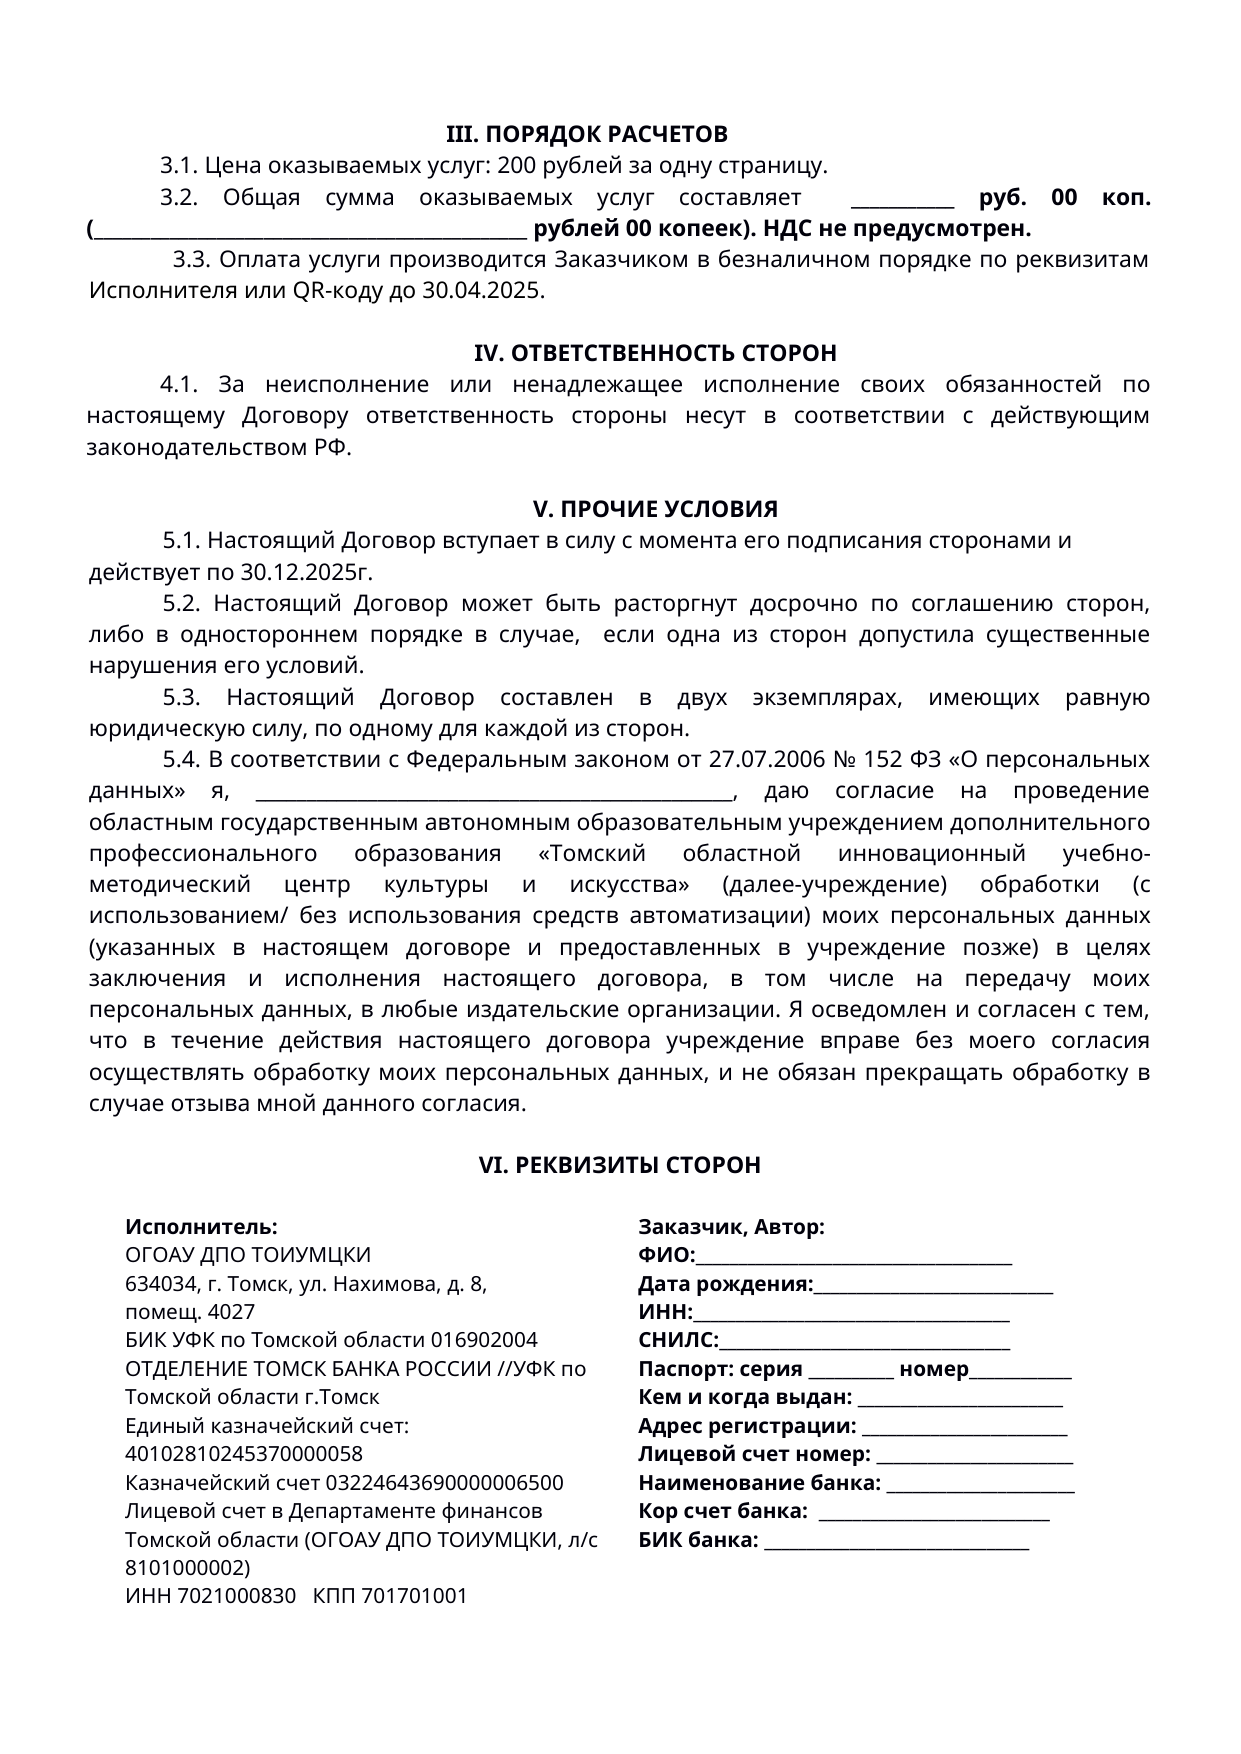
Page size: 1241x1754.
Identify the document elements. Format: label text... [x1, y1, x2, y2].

text V. ПРОЧИЕ УСЛОВИЯ [86, 493, 1152, 524]
text IV. ОТВЕТСТВЕННОСТЬ СТОРОН [86, 337, 1152, 368]
text 3.1. Цена оказываемых услуг: 200 рублей за одну страницу. [86, 149, 1152, 181]
text III. ПОРЯДОК РАСЧЕТОВ [89, 118, 1152, 149]
text 5.3. Настоящий Договор составлен в двух экземплярах, имеющих равную юридическую силу, по одному для каждой из сторон. [89, 681, 1152, 743]
text VI. РЕКВИЗИТЫ СТОРОН [89, 1149, 1152, 1181]
text 4.1. За неисполнение или ненадлежащее исполнение своих обязанностей по настоящему Договору ответственность стороны несут в соответствии с действующим законодательством РФ. [86, 368, 1152, 462]
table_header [627, 1212, 1140, 1610]
text 5.2. Настоящий Договор может быть расторгнут досрочно по соглашению сторон, либо в одностороннем порядке в случае, если одна из сторон допустила существенные нарушения его условий. [89, 587, 1152, 681]
text 5.1. Настоящий Договор вступает в силу с момента его подписания сторонами и действует по 30.12.2025г. [89, 524, 1152, 587]
text 5.4. В соответствии с Федеральным законом от 27.07.2006 № 152 ФЗ «О персональных данных» я, _______________________________________________, даю согласие на проведение областным государственным автономным образовательным учреждением дополнительного профессионального образования «Томский областной инновационный учебно-методический центр культуры и искусства» (далее-учреждение) обработки (с использованием/ без использования средств автоматизации) моих персональных данных (указанных в настоящем договоре и предоставленных в учреждение позже) в целях заключения и исполнения настоящего договора, в том числе на передачу моих персональных данных, в любые издательские организации. Я осведомлен и согласен с тем, что в течение действия настоящего договора учреждение вправе без моего согласия осуществлять обработку моих персональных данных, и не обязан прекращать обработку в случае отзыва мной данного согласия. [89, 743, 1152, 1118]
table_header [114, 1212, 627, 1610]
text 3.2. Общая сумма оказываемых услуг составляет ___________ руб. 00 коп. (______________________________________________ рублей 00 копеек). НДС не предусмотрен. [86, 181, 1152, 243]
text 3.3. Оплата услуги производится Заказчиком в безналичном порядке по реквизитам Исполнителя или QR-коду до 30.04.2025. [89, 243, 1152, 306]
